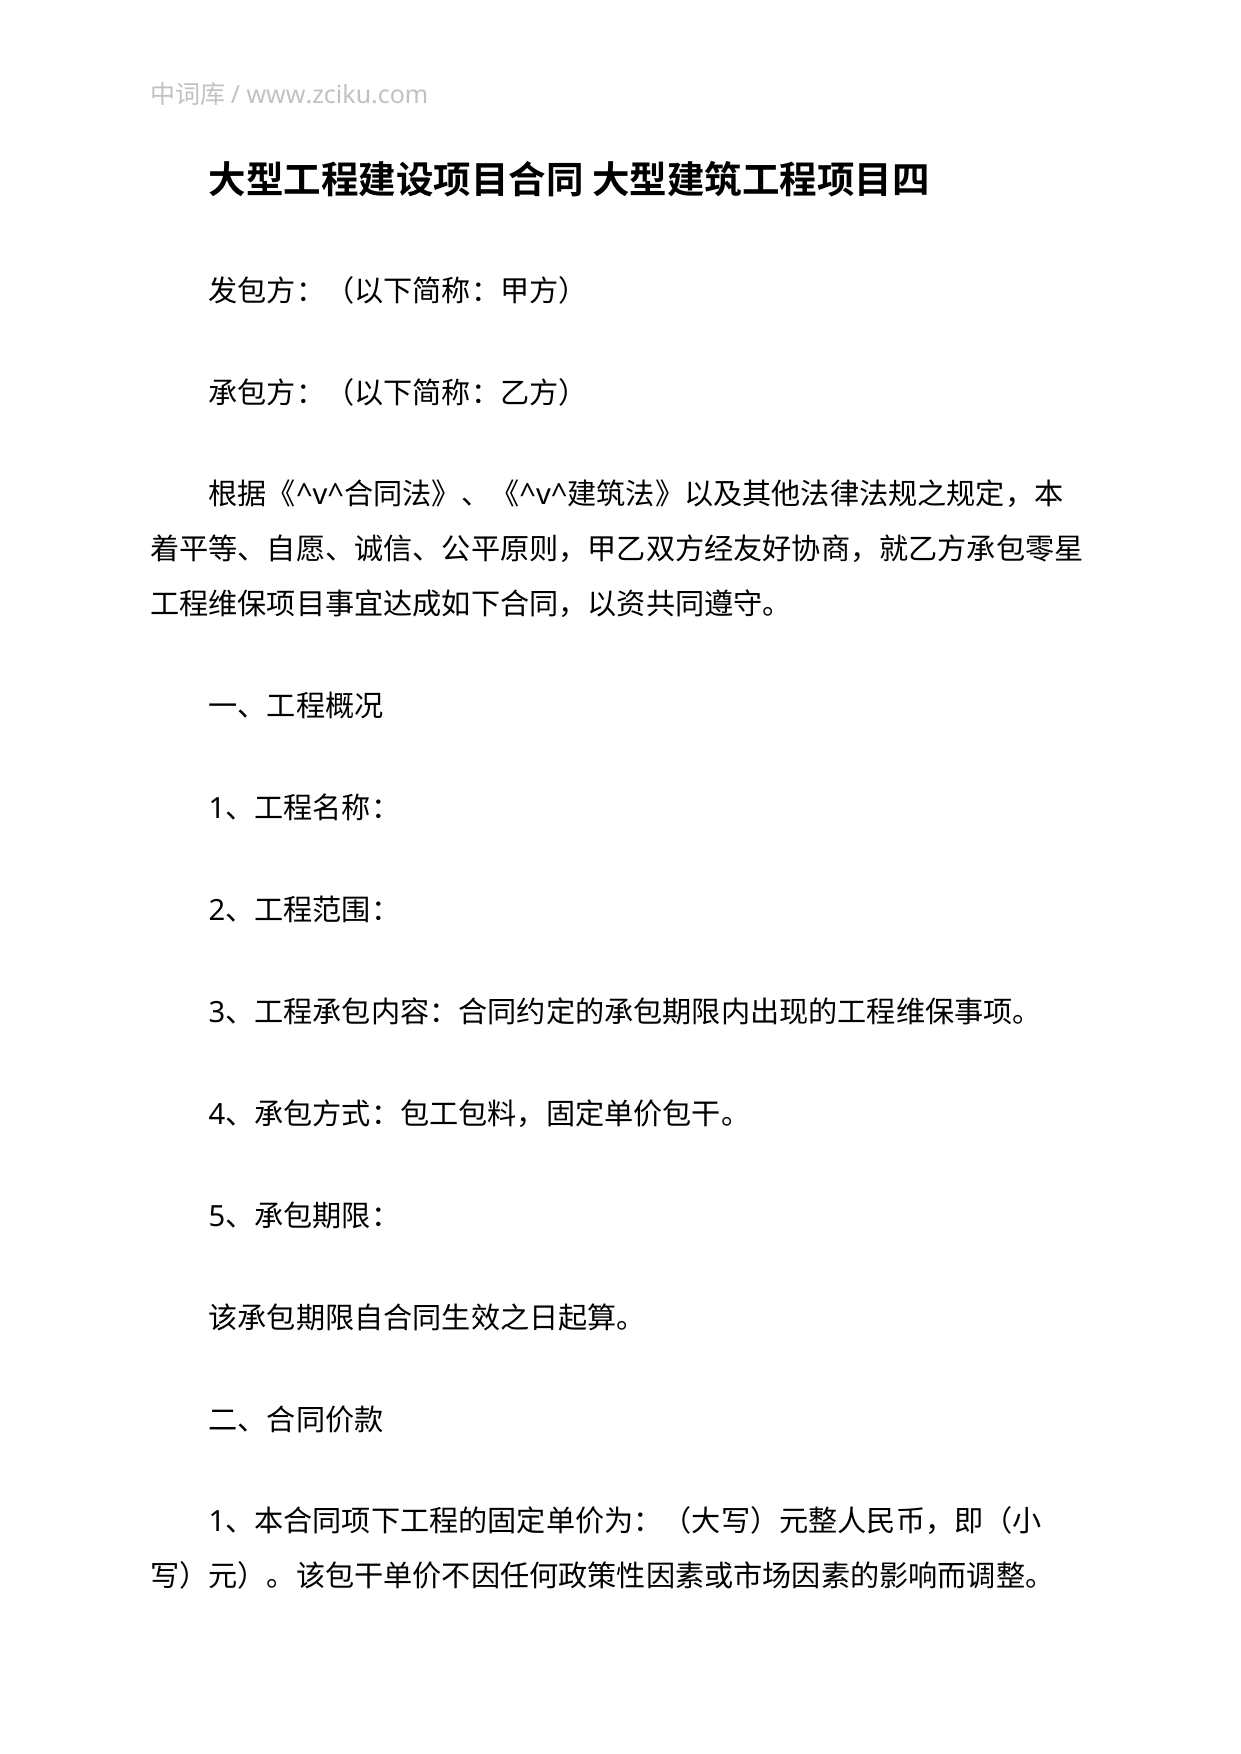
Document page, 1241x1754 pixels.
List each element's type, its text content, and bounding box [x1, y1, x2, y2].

text 发包方：（以下简称：甲方） [150, 267, 1090, 310]
text 承包方：（以下简称：乙方） [150, 369, 1090, 411]
text 一、工程概况 [150, 683, 1090, 725]
text 4、承包方式：包工包料，固定单价包干。 [150, 1090, 1090, 1133]
text 5、承包期限： [150, 1192, 1090, 1235]
text 2、工程范围： [150, 886, 1090, 929]
text 大型工程建设项目合同 大型建筑工程项目四 [150, 150, 1090, 204]
text 该承包期限自合同生效之日起算。 [150, 1294, 1090, 1337]
text 根据《^v^合同法》、《^v^建筑法》以及其他法律法规之规定，本着平等、自愿、诚信、公平原则，甲乙双方经友好协商，就乙方承包零星工程维保项目事宜达成如下合同，以资共同遵守。 [150, 471, 1090, 623]
text 1、本合同项下工程的固定单价为：（大写）元整人民币，即（小写）元）。该包干单价不因任何政策性因素或市场因素的影响而调整。 [150, 1498, 1090, 1595]
text 3、工程承包内容：合同约定的承包期限内出现的工程维保事项。 [150, 988, 1090, 1031]
text 1、工程名称： [150, 784, 1090, 827]
text 二、合同价款 [150, 1396, 1090, 1438]
